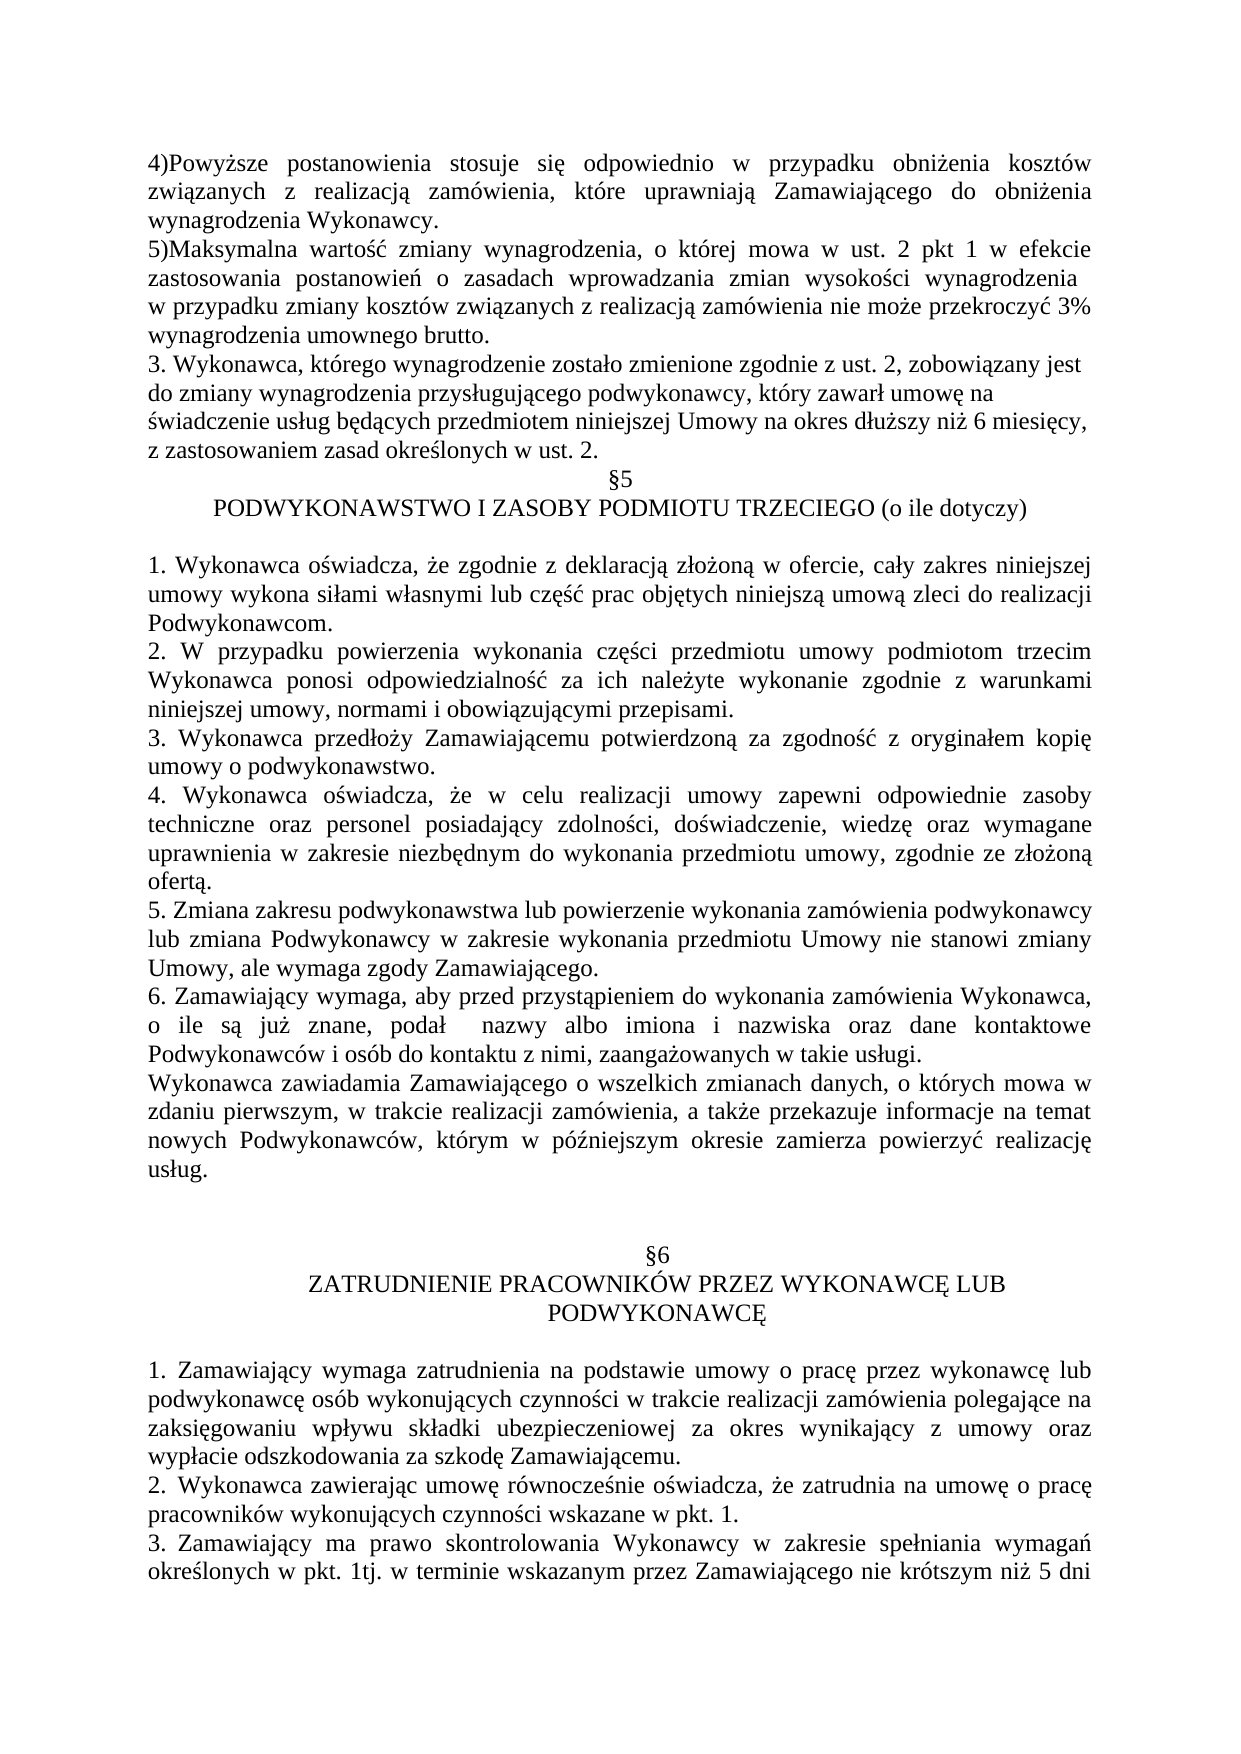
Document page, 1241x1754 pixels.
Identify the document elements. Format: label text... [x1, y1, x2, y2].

text §5 [148, 464, 1093, 493]
text 4. Wykonawca oświadcza, że w celu realizacji umowy zapewni odpowiednie zasoby techniczne oraz personel posiadający zdolności, doświadczenie, wiedzę oraz wymagane uprawnienia w zakresie niezbędnym do wykonania przedmiotu umowy, zgodnie ze złożoną ofertą. [148, 780, 1093, 895]
text 6. Zamawiający wymaga, aby przed przystąpieniem do wykonania zamówienia Wykonawca, o ile są już znane, podał nazwy albo imiona i nazwiska oraz dane kontaktowe Podwykonawców i osób do kontaktu z nimi, zaangażowanych w takie usługi. [148, 981, 1093, 1068]
text §6 [221, 1240, 1093, 1269]
list Zamawiający wymaga zatrudnienia na podstawie umowy o pracę przez wykonawcę lub podwykonawcę osób wykonujących czynności w trakcie realizacji zamówienia polegające na zaksięgowaniu wpływu składki ubezpieczeniowej za okres wynikający z umowy oraz wypłacie odszkodowania za szkodę Zamawiającemu. [148, 1355, 1093, 1470]
text ZATRUDNIENIE PRACOWNIKÓW PRZEZ WYKONAWCĘ LUB PODWYKONAWCĘ [221, 1269, 1093, 1326]
list Wykonawca zawierając umowę równocześnie oświadcza, że zatrudnia na umowę o pracę pracowników wykonujących czynności wskazane w pkt. 1. [148, 1470, 1093, 1528]
text 4)Powyższe postanowienia stosuje się odpowiednio w przypadku obniżenia kosztów związanych z realizacją zamówienia, które uprawniają Zamawiającego do obniżenia wynagrodzenia Wykonawcy. [148, 148, 1093, 234]
text 2. W przypadku powierzenia wykonania części przedmiotu umowy podmiotom trzecim Wykonawca ponosi odpowiedzialność za ich należyte wykonanie zgodnie z warunkami niniejszej umowy, normami i obowiązującymi przepisami. [148, 636, 1093, 723]
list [148, 1528, 1093, 1585]
text PODWYKONAWSTWO I ZASOBY PODMIOTU TRZECIEGO (o ile dotyczy) [148, 493, 1093, 521]
text 5)Maksymalna wartość zmiany wynagrodzenia, o której mowa w ust. 2 pkt 1 w efekcie zastosowania postanowień o zasadach wprowadzania zmian wysokości wynagrodzenia w przypadku zmiany kosztów związanych z realizacją zamówienia nie może przekroczyć 3% wynagrodzenia umownego brutto. [148, 234, 1093, 349]
text 3. Wykonawca, którego wynagrodzenie zostało zmienione zgodnie z ust. 2, zobowiązany jest do zmiany wynagrodzenia przysługującego podwykonawcy, który zawarł umowę na świadczenie usług będących przedmiotem niniejszej Umowy na okres dłuższy niż 6 miesięcy, z zastosowaniem zasad określonych w ust. 2. [148, 349, 1093, 464]
text 1. Wykonawca oświadcza, że zgodnie z deklaracją złożoną w ofercie, cały zakres niniejszej umowy wykona siłami własnymi lub część prac objętych niniejszą umową zleci do realizacji Podwykonawcom. [148, 550, 1093, 636]
text 3. Wykonawca przedłoży Zamawiającemu potwierdzoną za zgodność z oryginałem kopię umowy o podwykonawstwo. [148, 723, 1093, 780]
text Wykonawca zawiadamia Zamawiającego o wszelkich zmianach danych, o których mowa w zdaniu pierwszym, w trakcie realizacji zamówienia, a także przekazuje informacje na temat nowych Podwykonawców, którym w późniejszym okresie zamierza powierzyć realizację usług. [148, 1068, 1093, 1183]
text 5. Zmiana zakresu podwykonawstwa lub powierzenie wykonania zamówienia podwykonawcy lub zmiana Podwykonawcy w zakresie wykonania przedmiotu Umowy nie stanowi zmiany Umowy, ale wymaga zgody Zamawiającego. [148, 895, 1093, 981]
